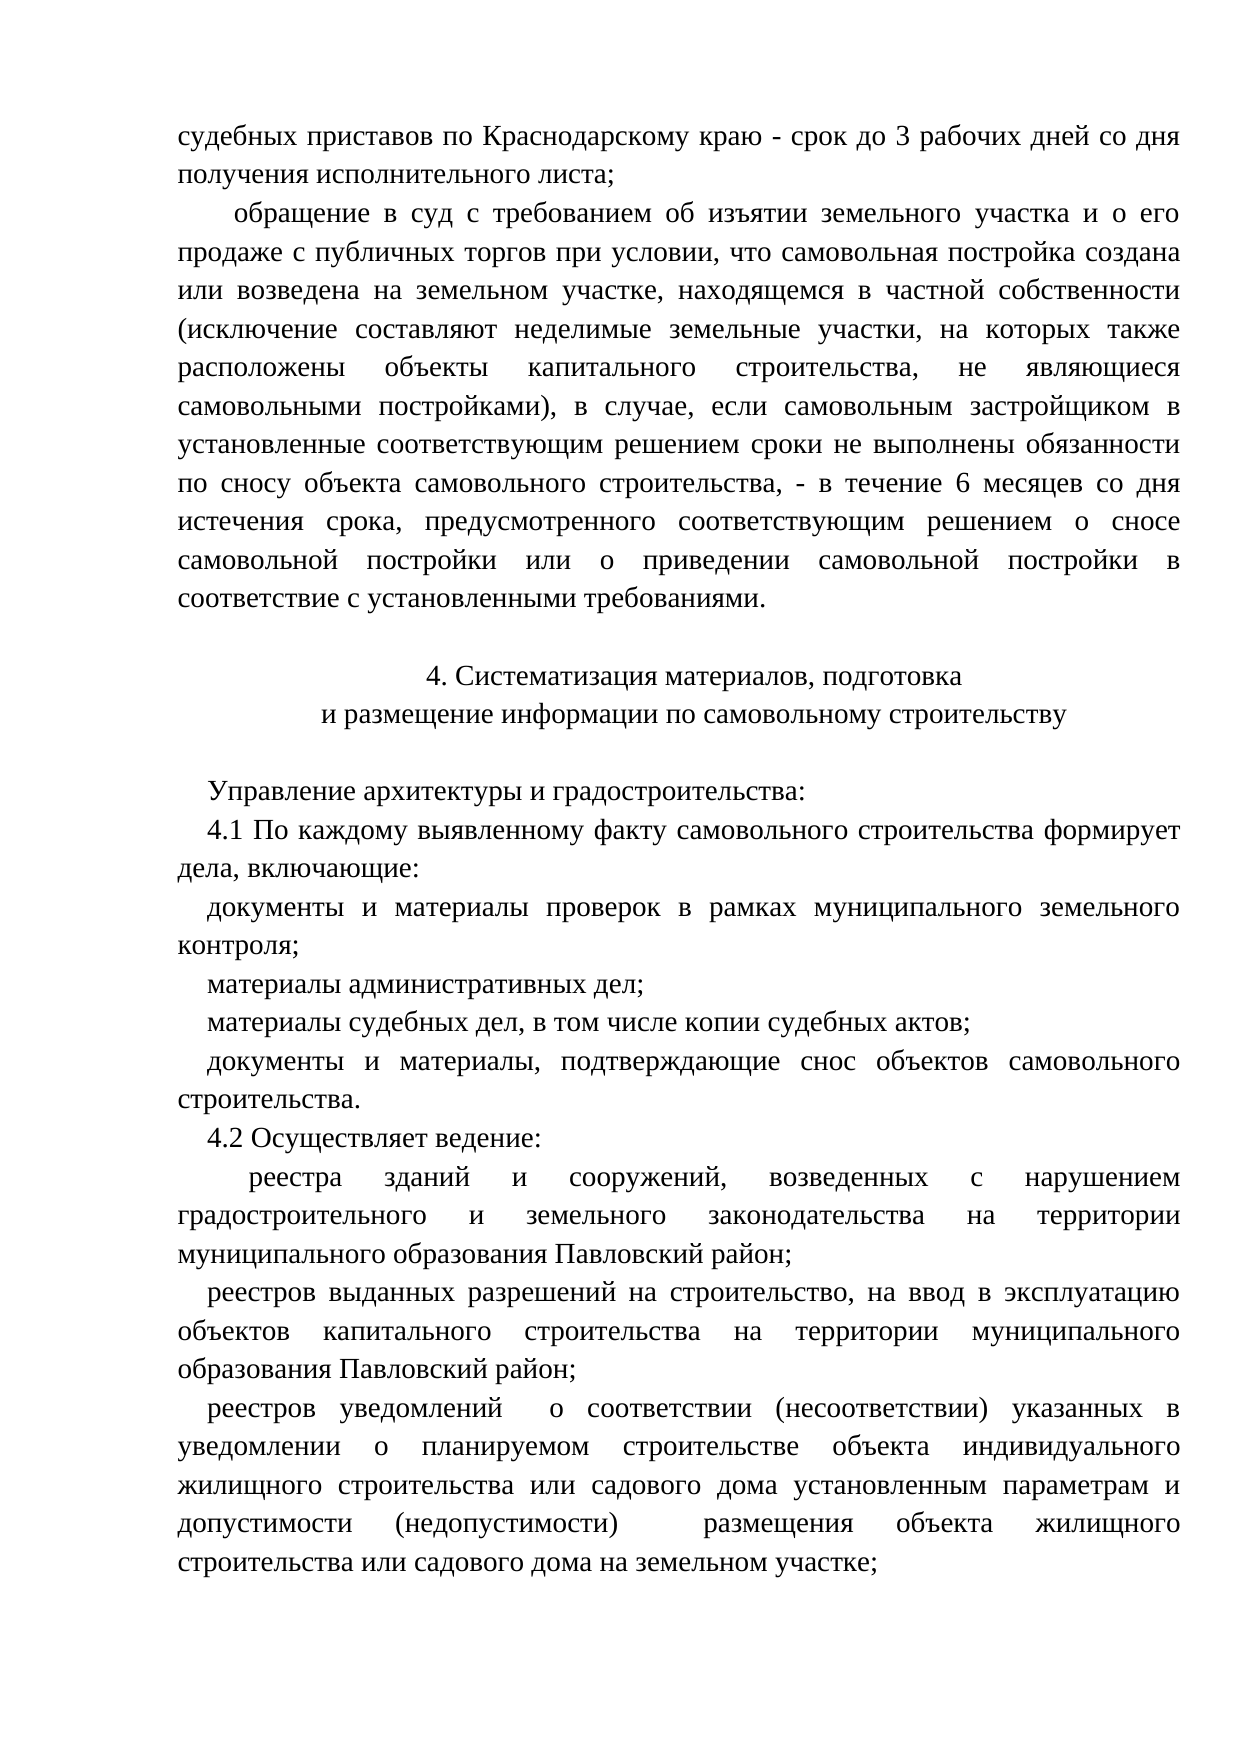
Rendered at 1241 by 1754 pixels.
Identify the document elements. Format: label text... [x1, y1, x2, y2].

text документы и материалы проверок в рамках муниципального земельного контроля; [177, 889, 1181, 961]
text 4.1 По каждому выявленному факту самовольного строительства формирует дела, включающие: [177, 812, 1181, 884]
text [177, 118, 1181, 190]
text 4. Систематизация материалов, подготовка [177, 658, 1181, 691]
text реестра зданий и сооружений, возведенных с нарушением градостроительного и земельного законодательства на территории муниципального образования Павловский район; [177, 1159, 1181, 1269]
text документы и материалы, подтверждающие снос объектов самовольного строительства. [177, 1043, 1181, 1115]
text и размещение информации по самовольному строительству [177, 696, 1181, 730]
text обращение в суд с требованием об изъятии земельного участка и о его продаже с публичных торгов при условии, что самовольная постройка создана или возведена на земельном участке, находящемся в частной собственности (исключение составляют неделимые земельные участки, на которых также расположены объекты капитального строительства, не являющиеся самовольными постройками), в случае, если самовольным застройщиком в установленные соответствующим решением сроки не выполнены обязанности по сносу объекта самовольного строительства, - в течение 6 месяцев со дня истечения срока, предусмотренного соответствующим решением о сносе самовольной постройки или о приведении самовольной постройки в соответствие с установленными требованиями. [177, 195, 1181, 614]
text материалы административных дел; [177, 966, 1181, 999]
text реестров уведомлений о соответствии (несоответствии) указанных в уведомлении о планируемом строительстве объекта индивидуального жилищного строительства или садового дома установленным параметрам и допустимости (недопустимости) размещения объекта жилищного строительства или садового дома на земельном участке; [177, 1390, 1181, 1578]
text 4.2 Осуществляет ведение: [177, 1120, 1181, 1154]
text реестров выданных разрешений на строительство, на ввод в эксплуатацию объектов капитального строительства на территории муниципального образования Павловский район; [177, 1274, 1181, 1385]
text материалы судебных дел, в том числе копии судебных актов; [177, 1004, 1181, 1038]
text Управление архитектуры и градостроительства: [177, 773, 1181, 807]
